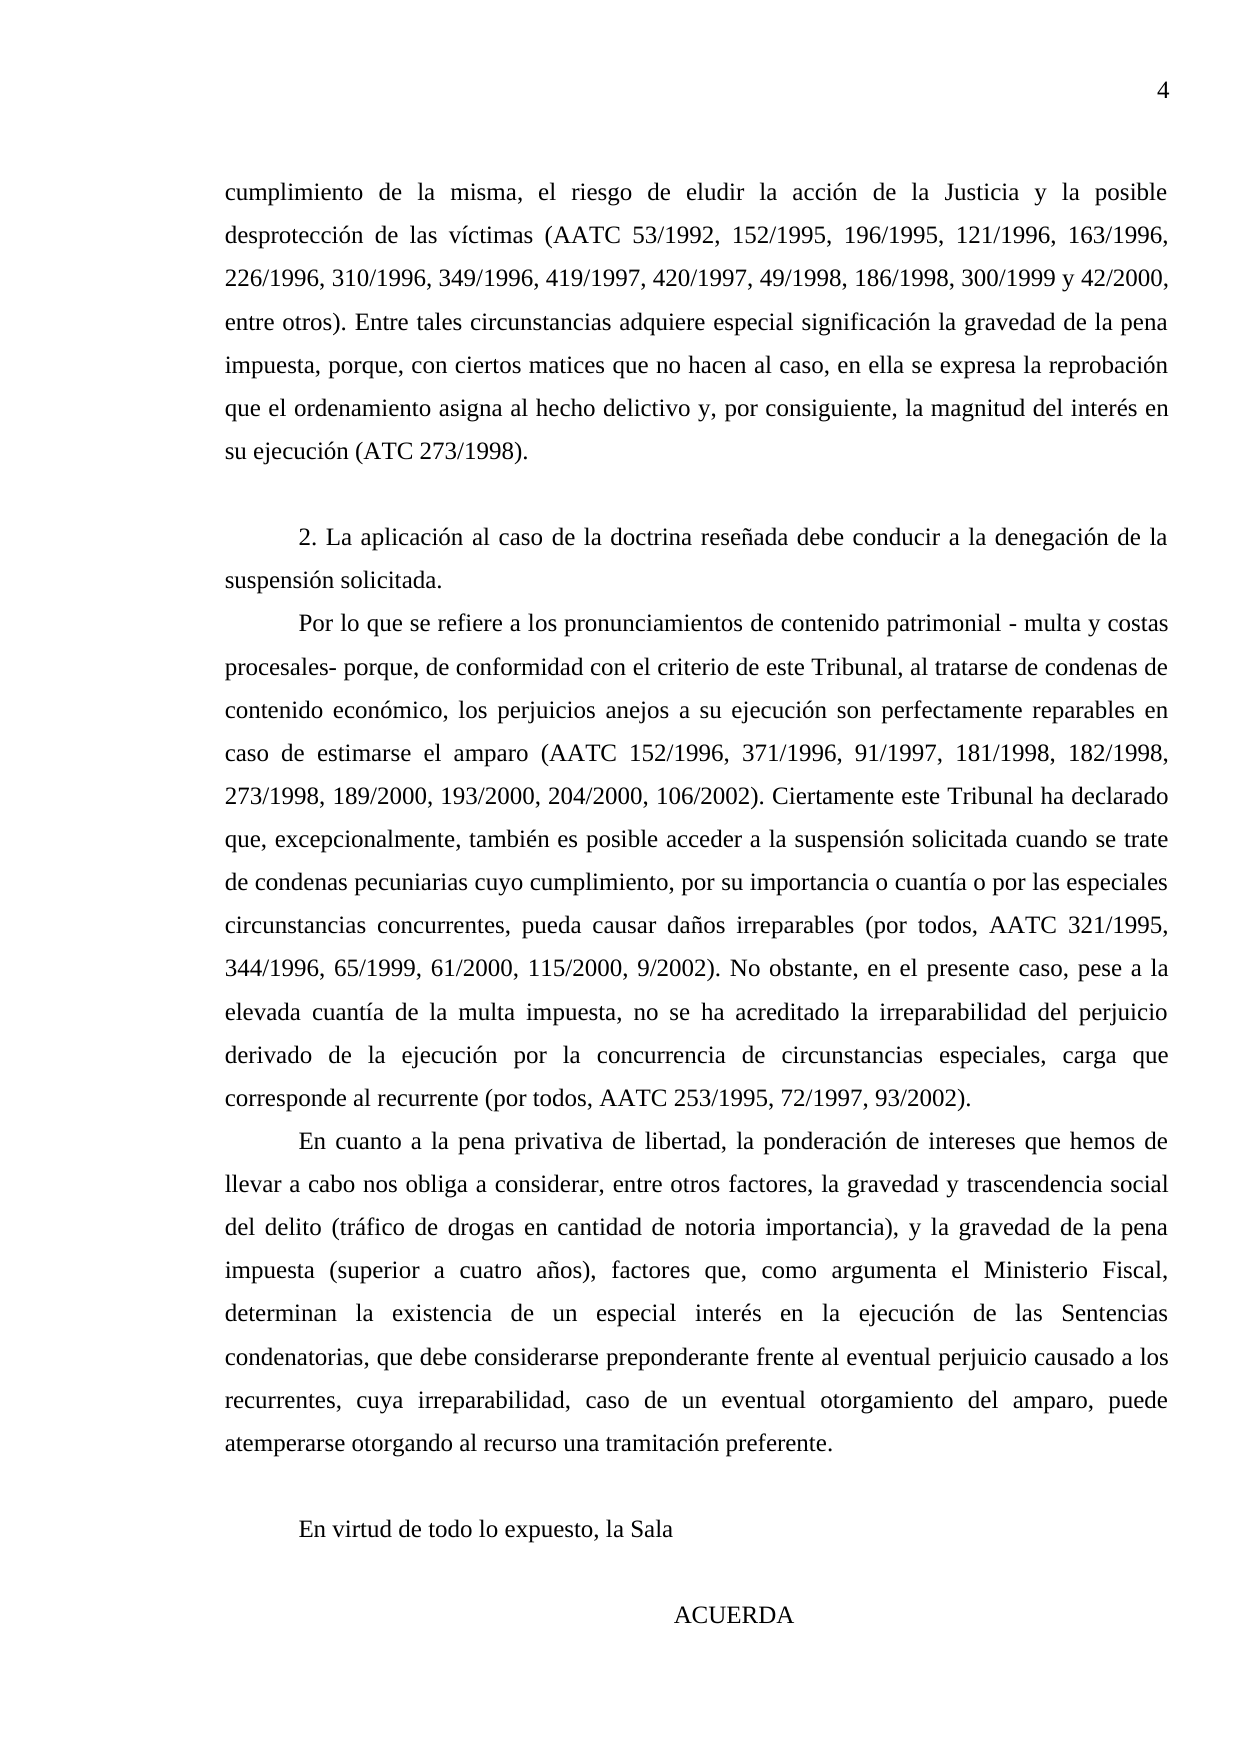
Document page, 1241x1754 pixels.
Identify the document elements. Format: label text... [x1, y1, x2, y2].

text ACUERDA [224, 1600, 1169, 1629]
text En virtud de todo lo expuesto, la Sala [224, 1514, 1169, 1543]
text 2. La aplicación al caso de la doctrina reseñada debe conducir a la denegación de la suspensión solicitada. [224, 522, 1169, 594]
text Por lo que se refiere a los pronunciamientos de contenido patrimonial - multa y costas procesales- porque, de conformidad con el criterio de este Tribunal, al tratarse de condenas de contenido económico, los perjuicios anejos a su ejecución son perfectamente reparables en caso de estimarse el amparo (AATC 152/1996, 371/1996, 91/1997, 181/1998, 182/1998, 273/1998, 189/2000, 193/2000, 204/2000, 106/2002). Ciertamente este Tribunal ha declarado que, excepcionalmente, también es posible acceder a la suspensión solicitada cuando se trate de condenas pecuniarias cuyo cumplimiento, por su importancia o cuantía o por las especiales circunstancias concurrentes, pueda causar daños irreparables (por todos, AATC 321/1995, 344/1996, 65/1999, 61/2000, 115/2000, 9/2002). No obstante, en el presente caso, pese a la elevada cuantía de la multa impuesta, no se ha acreditado la irreparabilidad del perjuicio derivado de la ejecución por la concurrencia de circunstancias especiales, carga que corresponde al recurrente (por todos, AATC 253/1995, 72/1997, 93/2002). [224, 608, 1169, 1112]
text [224, 177, 1169, 465]
text En cuanto a la pena privativa de libertad, la ponderación de intereses que hemos de llevar a cabo nos obliga a considerar, entre otros factores, la gravedad y trascendencia social del delito (tráfico de drogas en cantidad de notoria importancia), y la gravedad de la pena impuesta (superior a cuatro años), factores que, como argumenta el Ministerio Fiscal, determinan la existencia de un especial interés en la ejecución de las Sentencias condenatorias, que debe considerarse preponderante frente al eventual perjuicio causado a los recurrentes, cuya irreparabilidad, caso de un eventual otorgamiento del amparo, puede atemperarse otorgando al recurso una tramitación preferente. [224, 1126, 1169, 1457]
